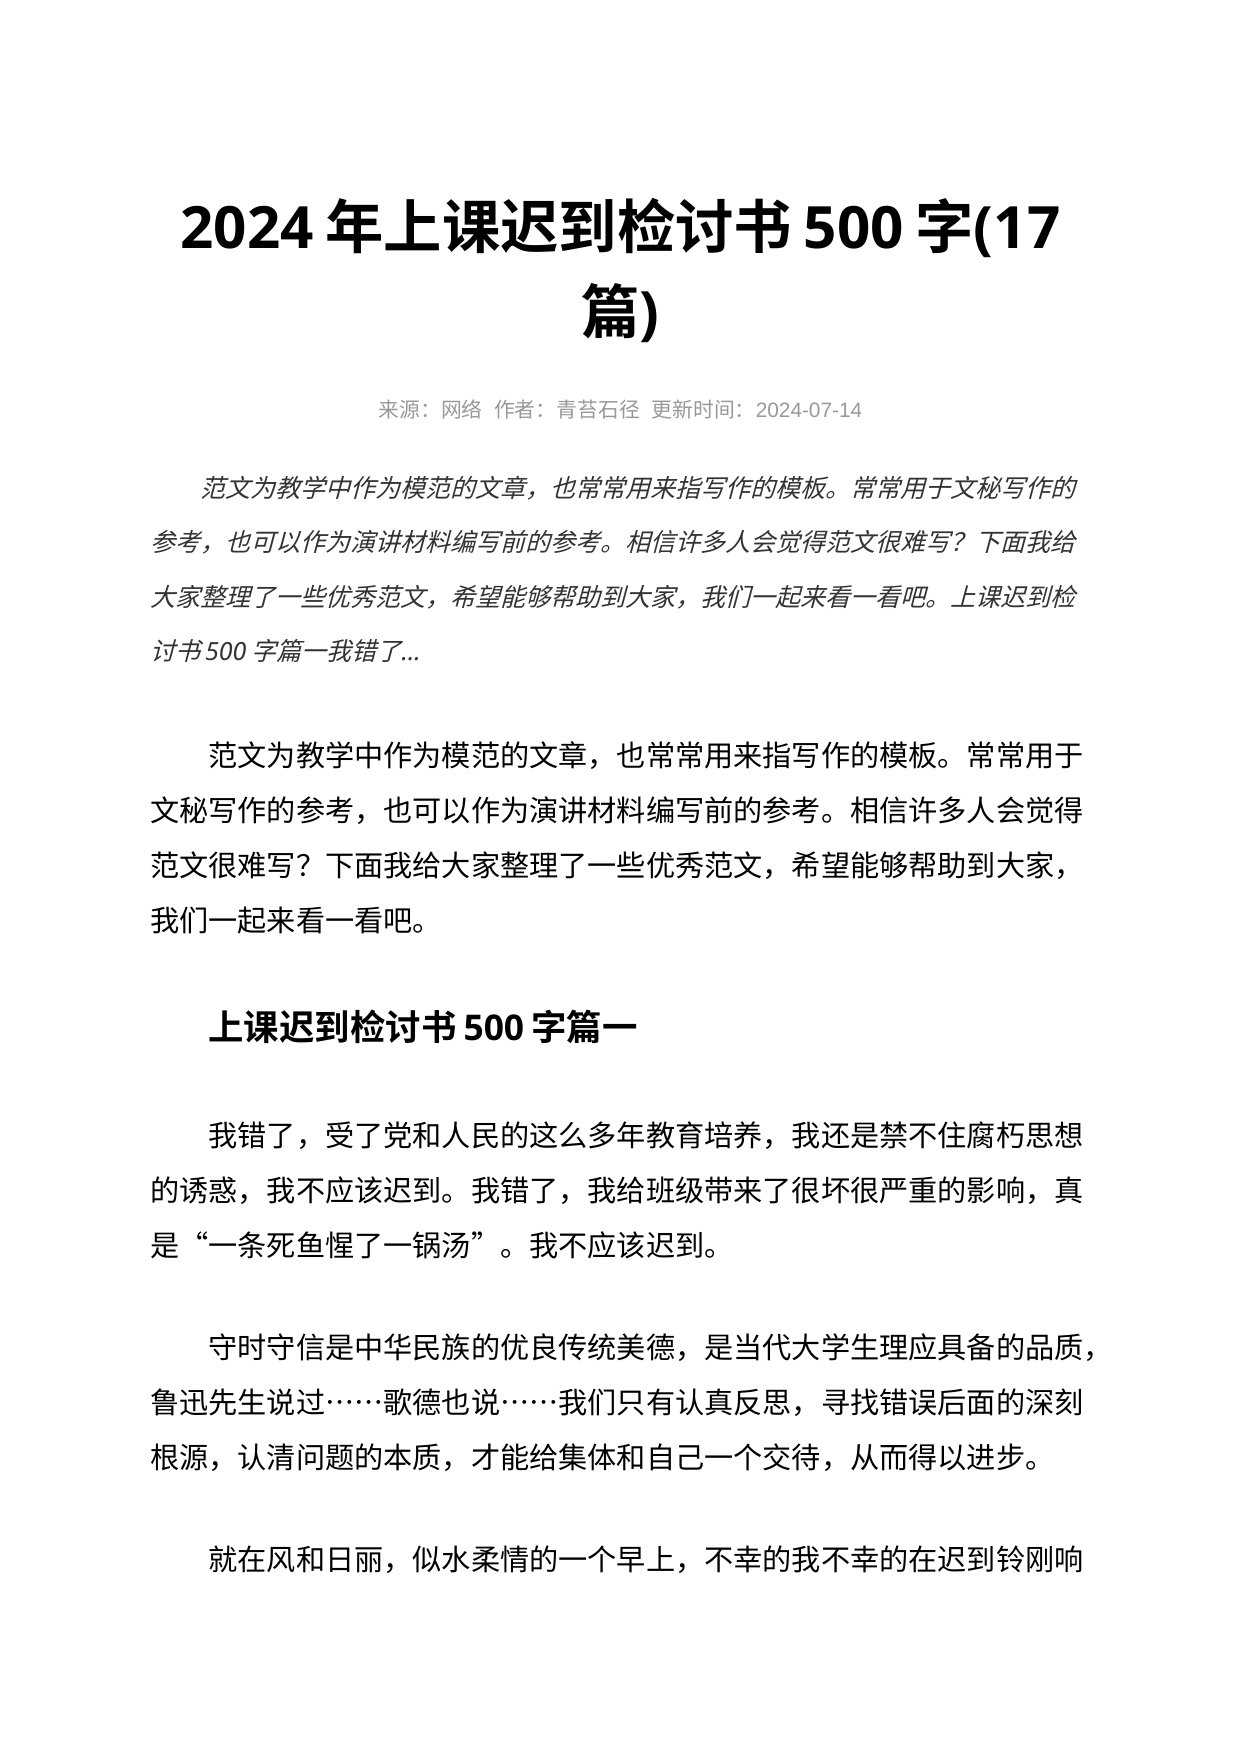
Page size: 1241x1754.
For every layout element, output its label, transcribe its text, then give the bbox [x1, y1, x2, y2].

subtitle 2024年上课迟到检讨书500字(17篇) [150, 181, 1090, 351]
text 范文为教学中作为模范的文章，也常常用来指写作的模板。常常用于文秘写作的参考，也可以作为演讲材料编写前的参考。相信许多人会觉得范文很难写？下面我给大家整理了一些优秀范文，希望能够帮助到大家，我们一起来看一看吧。 [150, 733, 1090, 940]
text 上课迟到检讨书500字篇一 [150, 999, 1090, 1051]
text 来源：网络 作者：青苔石径 更新时间：2024-07-14 [150, 398, 1090, 422]
text 我错了，受了党和人民的这么多年教育培养，我还是禁不住腐朽思想的诱惑，我不应该迟到。我错了，我给班级带来了很坏很严重的影响，真是“一条死鱼惺了一锅汤”。我不应该迟到。 [150, 1113, 1090, 1265]
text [150, 1536, 1090, 1578]
text 范文为教学中作为模范的文章，也常常用来指写作的模板。常常用于文秘写作的参考，也可以作为演讲材料编写前的参考。相信许多人会觉得范文很难写？下面我给大家整理了一些优秀范文，希望能够帮助到大家，我们一起来看一看吧。上课迟到检讨书500字篇一我错了... [150, 468, 1090, 668]
text 守时守信是中华民族的优良传统美德，是当代大学生理应具备的品质，鲁迅先生说过……歌德也说……我们只有认真反思，寻找错误后面的深刻根源，认清问题的本质，才能给集体和自己一个交待，从而得以进步。 [150, 1324, 1090, 1477]
